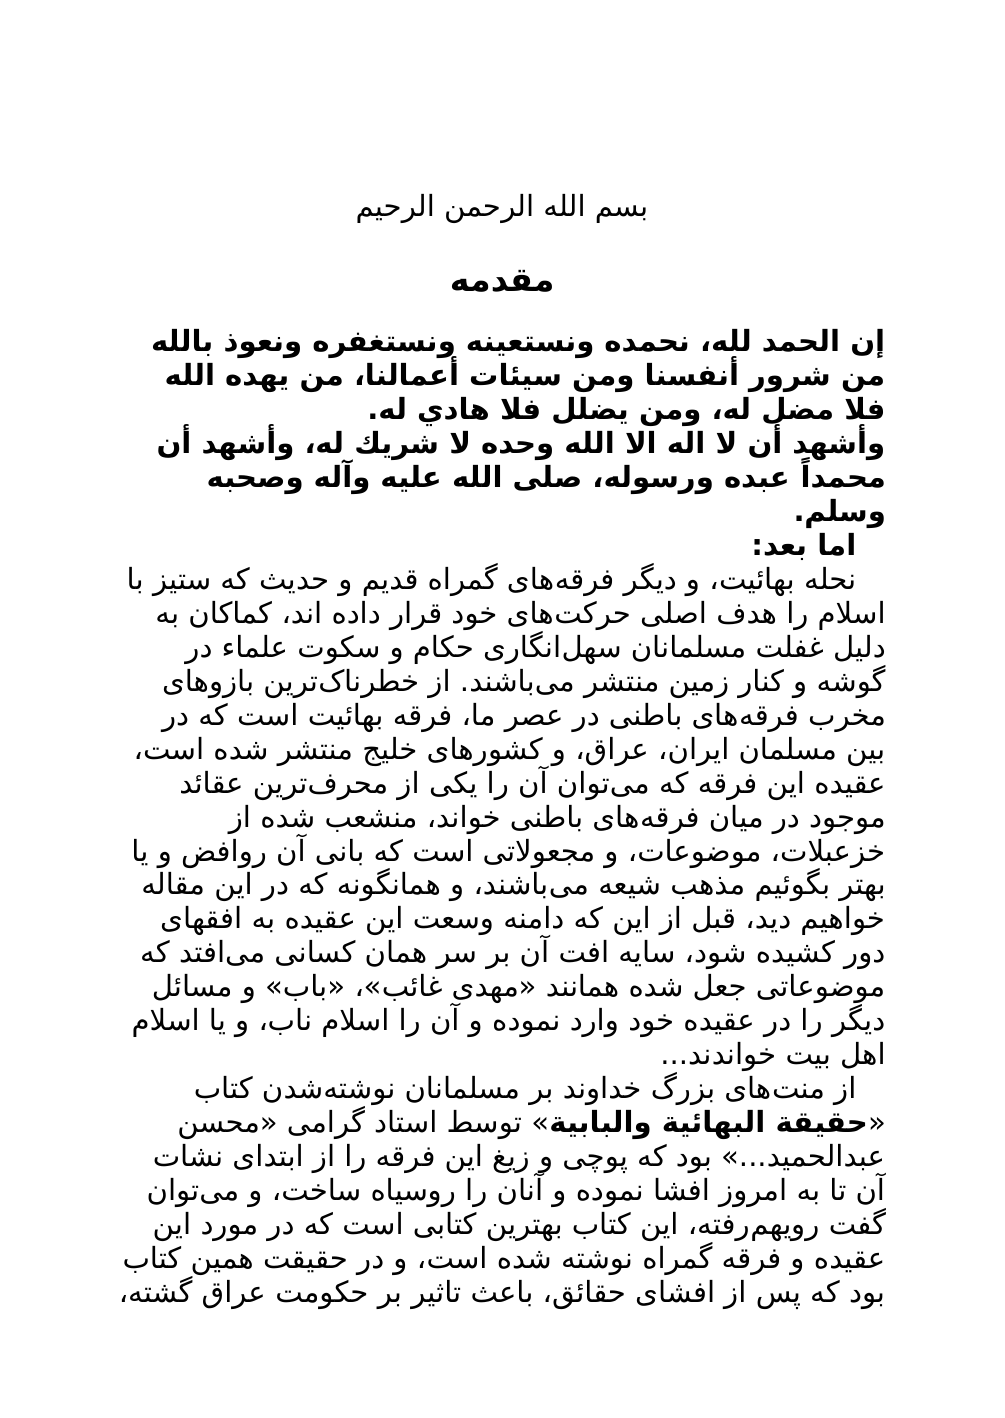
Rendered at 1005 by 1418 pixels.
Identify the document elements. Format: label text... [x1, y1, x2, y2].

text اما بعد: [118, 528, 886, 562]
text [118, 1072, 886, 1309]
text إن الحمد لله، نحمده ونستعينه ونستغفره ونعوذ بالله من شرور أنفسنا ومن سيئات أعمالنا، من يهده الله فلا مضل له، ومن يضلل فلا هادي له. [118, 324, 886, 426]
text نحله بهائیت، و دیگر فرقه‌های گمراه قدیم و حدیث که ستیز با اسلام را هدف اصلی حرکت‌های خود قرار داده اند، کماکان به دلیل غفلت مسلمانان سهل‌انگاری حکام و سکوت علماء در گوشه و کنار زمین منتشر می‌باشند. از خطرناک‌ترین بازوهای مخرب فرقه‌های باطنی در عصر ما، فرقه بهائیت است که در بین مسلمان ایران، عراق، و کشورهای خلیج منتشر شده است، عقیده این فرقه که می‌توان آن را یکی از محرف‌ترین عقائد موجود در میان فرقه‌های باطنی خواند، منشعب شده از خزعبلات، موضوعات، و مجعولاتی است که بانی آن روافض و یا بهتر بگوئیم مذهب شیعه می‌باشند، و همانگونه که در این مقاله خواهیم دید، قبل از این که دامنه وسعت این عقیده به افقهای دور کشیده شود، سایه افت آن بر سر همان کسانی می‌افتد که موضوعاتی جعل شده همانند «مهدی غائب»، «باب» و مسائل دیگر را در عقیده خود وارد نموده و آن را اسلام ناب، و یا اسلام اهل بیت خواندند... [118, 562, 886, 1072]
subtitle مقدمه [118, 261, 886, 299]
text وأشهد أن لا اله الا الله وحده لا شريك له، وأشهد أن محمداً عبده ورسوله، صلى الله عليه وآله وصحبه وسلم. [118, 426, 886, 528]
text بسم الله الرحمن الرحیم [118, 189, 886, 223]
